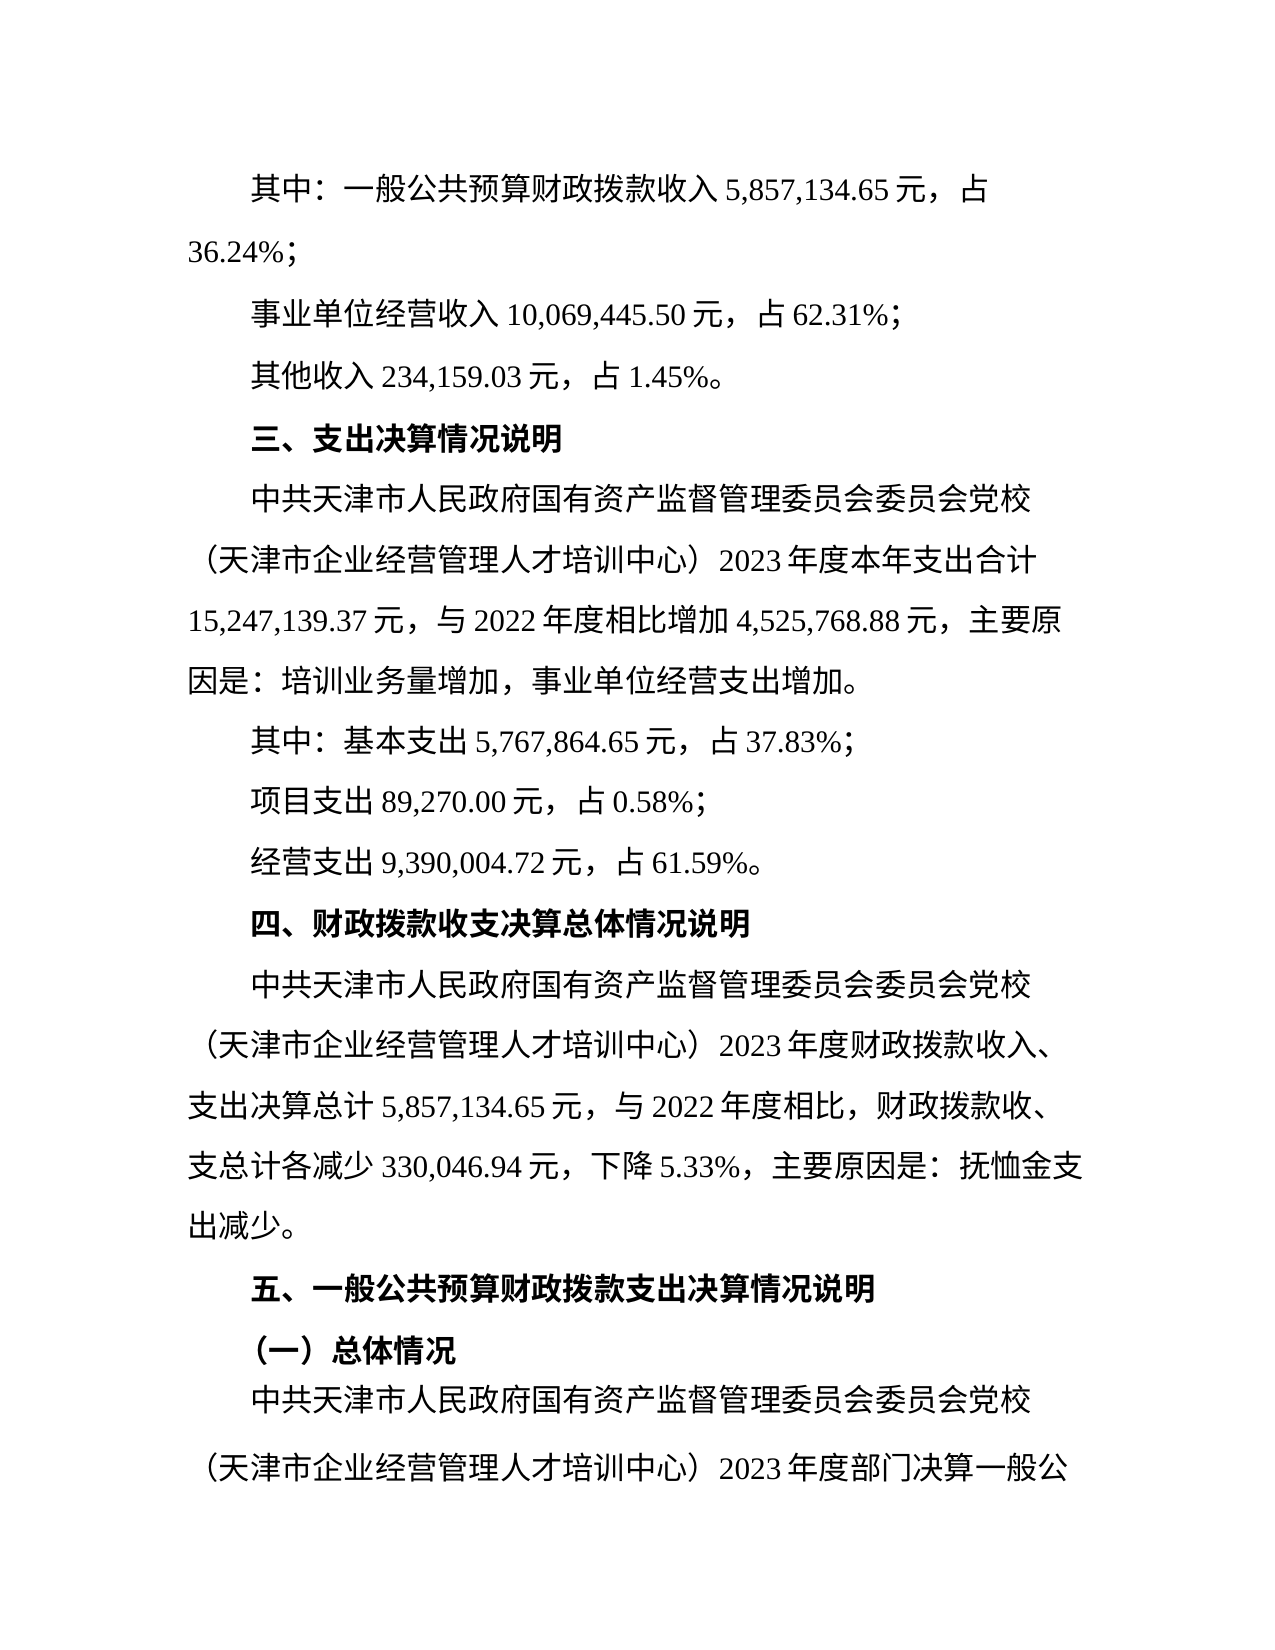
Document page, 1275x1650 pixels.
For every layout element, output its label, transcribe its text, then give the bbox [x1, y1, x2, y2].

text 其他收入234,159.03元，占1.45%。 [187, 337, 1087, 400]
text 中共天津市人民政府国有资产监督管理委员会委员会党校（天津市企业经营管理人才培训中心）2023年度本年支出合计15,247,139.37元，与2022年度相比增加4,525,768.88元，主要原因是：培训业务量增加，事业单位经营支出增加。 [187, 462, 1087, 704]
text 五、一般公共预算财政拨款支出决算情况说明 [187, 1250, 1087, 1312]
text 其中：一般公共预算财政拨款收入5,857,134.65元，占36.24%； [187, 150, 1087, 275]
text 项目支出89,270.00元，占0.58%； [187, 764, 1087, 825]
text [187, 1375, 1087, 1488]
text 其中：基本支出5,767,864.65元，占37.83%； [187, 704, 1087, 764]
text 四、财政拨款收支决算总体情况说明 [187, 885, 1087, 948]
text 三、支出决算情况说明 [187, 400, 1087, 462]
text 中共天津市人民政府国有资产监督管理委员会委员会党校（天津市企业经营管理人才培训中心）2023年度财政拨款收入、支出决算总计5,857,134.65元，与2022年度相比，财政拨款收、支总计各减少330,046.94元，下降5.33%，主要原因是：抚恤金支出减少。 [187, 948, 1087, 1250]
text 事业单位经营收入10,069,445.50元，占62.31%； [187, 275, 1087, 337]
text 经营支出9,390,004.72元，占61.59%。 [187, 825, 1087, 885]
text （一）总体情况 [237, 1312, 1087, 1375]
